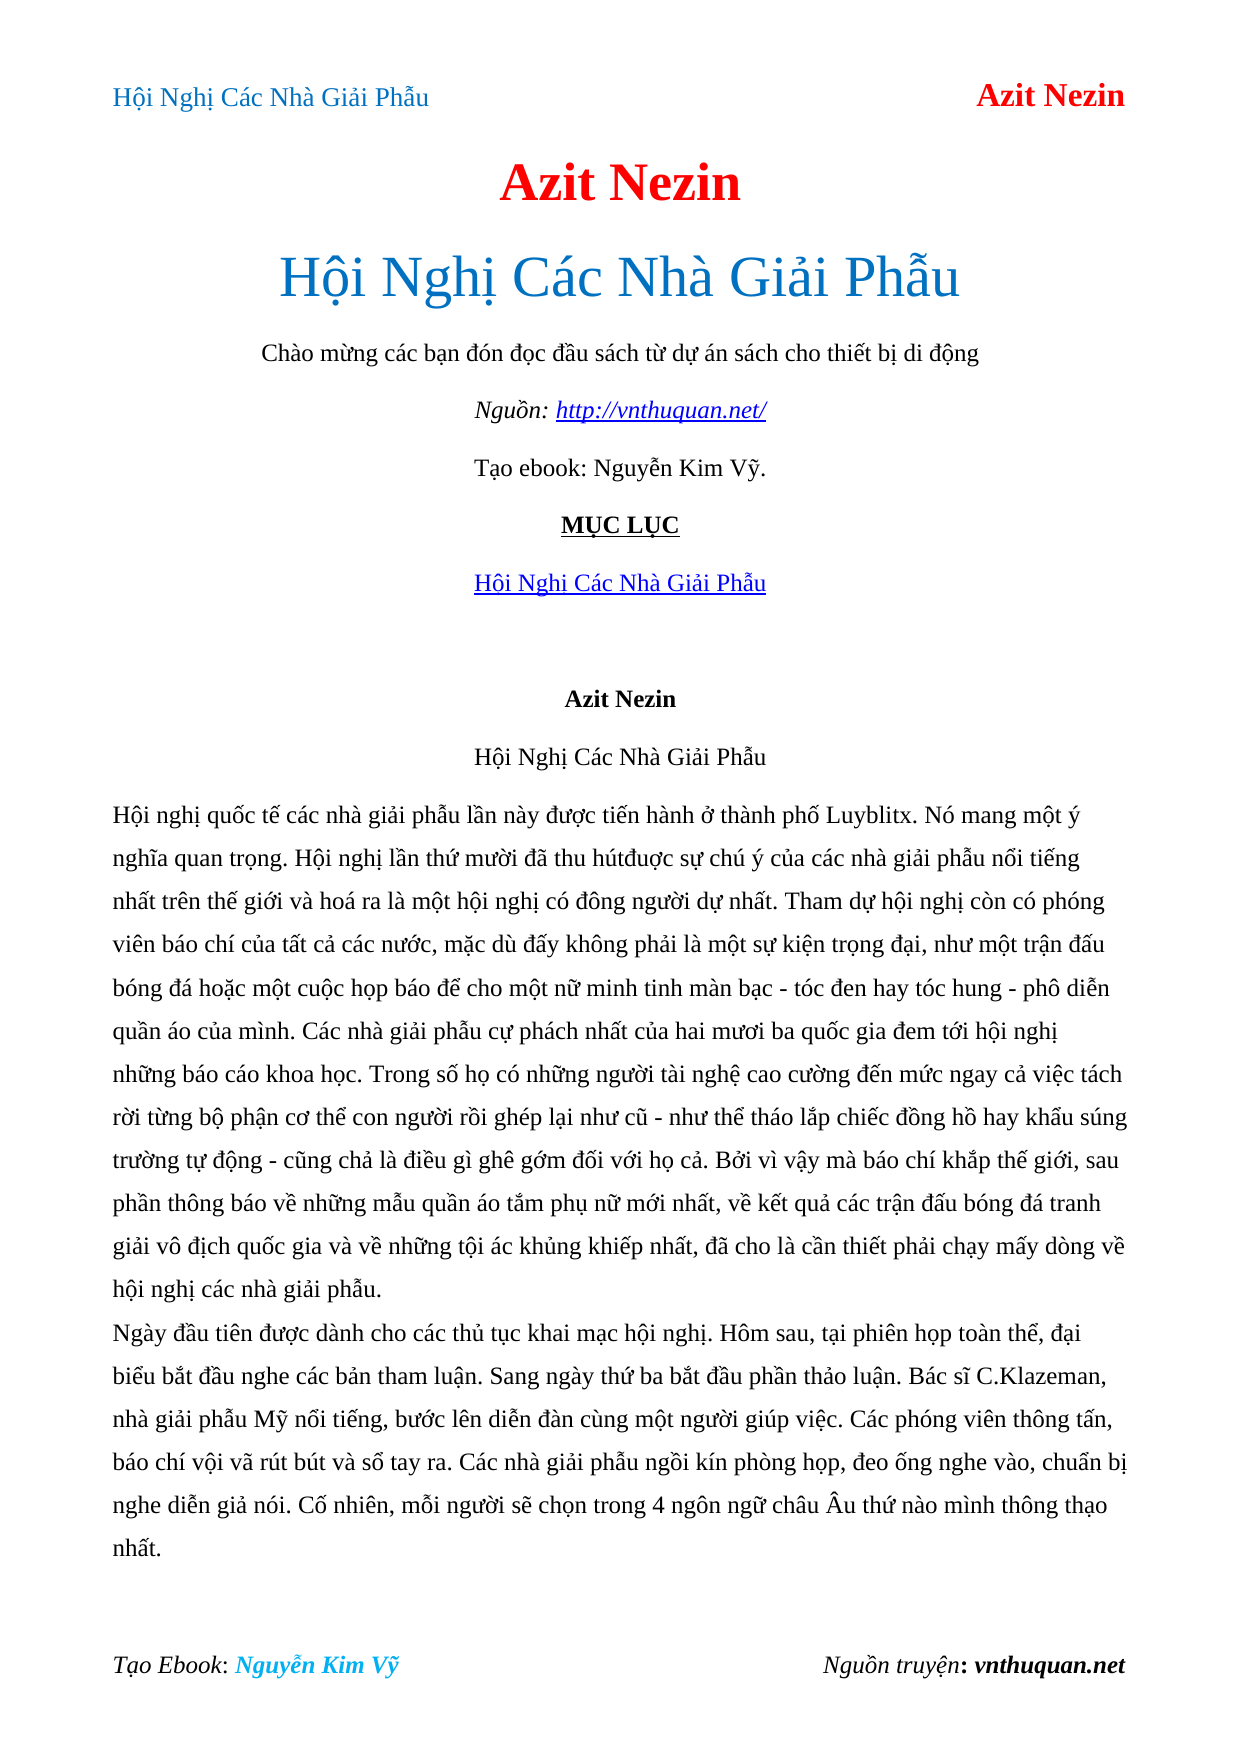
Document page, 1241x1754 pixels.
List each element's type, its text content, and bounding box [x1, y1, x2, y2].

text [112, 800, 1128, 1562]
text Hội Nghị Các Nhà Giải Phẫu [112, 742, 1128, 771]
text Chào mừng các bạn đón đọc đầu sách từ dự án sách cho thiết bị di động Nguồn: http://vnthuquan.net/ Tạo ebook: Nguyễn Kim Vỹ. [112, 338, 1128, 481]
text Hội Nghị Các Nhà Giải Phẫu [112, 241, 1128, 308]
text MỤC LỤC [112, 511, 1128, 539]
text Azit Nezin [112, 150, 1128, 212]
text Hội Nghị Các Nhà Giải Phẫu [112, 568, 1128, 597]
text Azit Nezin [112, 684, 1128, 713]
